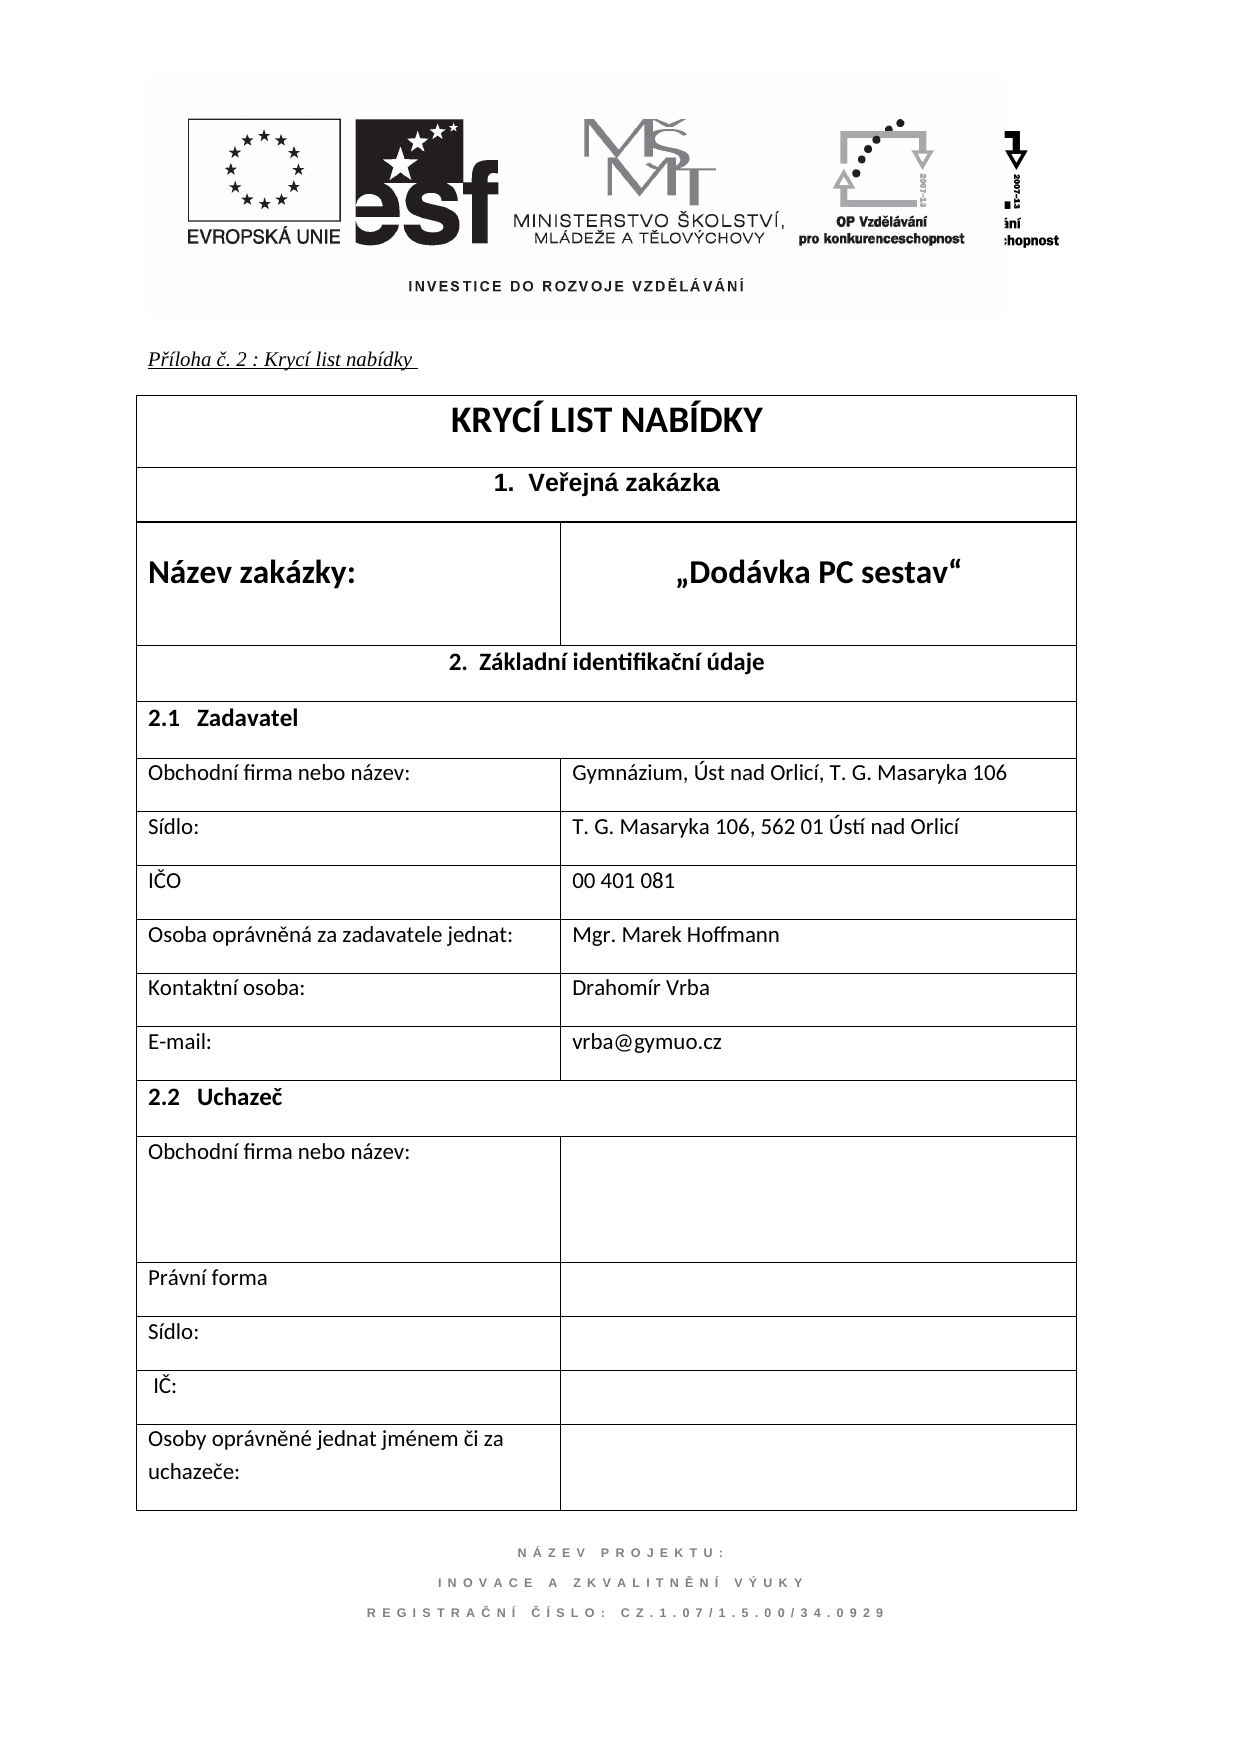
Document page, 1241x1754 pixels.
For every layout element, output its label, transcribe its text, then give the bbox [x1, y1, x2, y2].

table_cell [561, 1317, 1076, 1370]
table_cell 2.2 Uchazeč [137, 1081, 1076, 1136]
table_cell IČ: [137, 1371, 560, 1423]
table_cell 2. Základní identifikační údaje [137, 646, 1076, 701]
table_cell T. G. Masaryka 106, 562 01 Ústí nad Orlicí [561, 812, 1076, 865]
table_cell Osoba oprávněná za zadavatele jednat: [137, 920, 560, 972]
table_cell Kontaktní osoba: [137, 974, 560, 1026]
table_cell [561, 1371, 1076, 1423]
table_cell Gymnázium, Úst nad Orlicí, T. G. Masaryka 106 [561, 759, 1076, 811]
table_cell vrba@gymuo.cz [561, 1027, 1076, 1080]
text Příloha č. 2 : Krycí list nabídky [148, 347, 1093, 371]
table_cell 2.1 Zadavatel [137, 702, 1076, 757]
picture [121, 73, 1119, 324]
table_cell Sídlo: [137, 1317, 560, 1370]
table_cell IČO [137, 866, 560, 919]
table_cell Obchodní firma nebo název: [137, 759, 560, 811]
table_cell Sídlo: [137, 812, 560, 865]
table_cell [561, 1263, 1076, 1316]
table_cell 1. Veřejná zakázka [137, 468, 1076, 521]
table_cell Obchodní firma nebo název: [137, 1137, 560, 1262]
table_cell Osoby oprávněné jednat jménem či za uchazeče: [137, 1425, 560, 1509]
table_cell E-mail: [137, 1027, 560, 1080]
table_cell Drahomír Vrba [561, 974, 1076, 1026]
table_cell Název zakázky: [137, 523, 560, 645]
table_cell [561, 1425, 1076, 1509]
table_cell 00 401 081 [561, 866, 1076, 919]
table_cell [561, 1137, 1076, 1262]
table_cell Právní forma [137, 1263, 560, 1316]
table_header KRYCÍ LIST NABÍDKY [137, 396, 1076, 467]
table_cell „Dodávka PC sestav“ [561, 523, 1076, 645]
table_cell Mgr. Marek Hoffmann [561, 920, 1076, 972]
